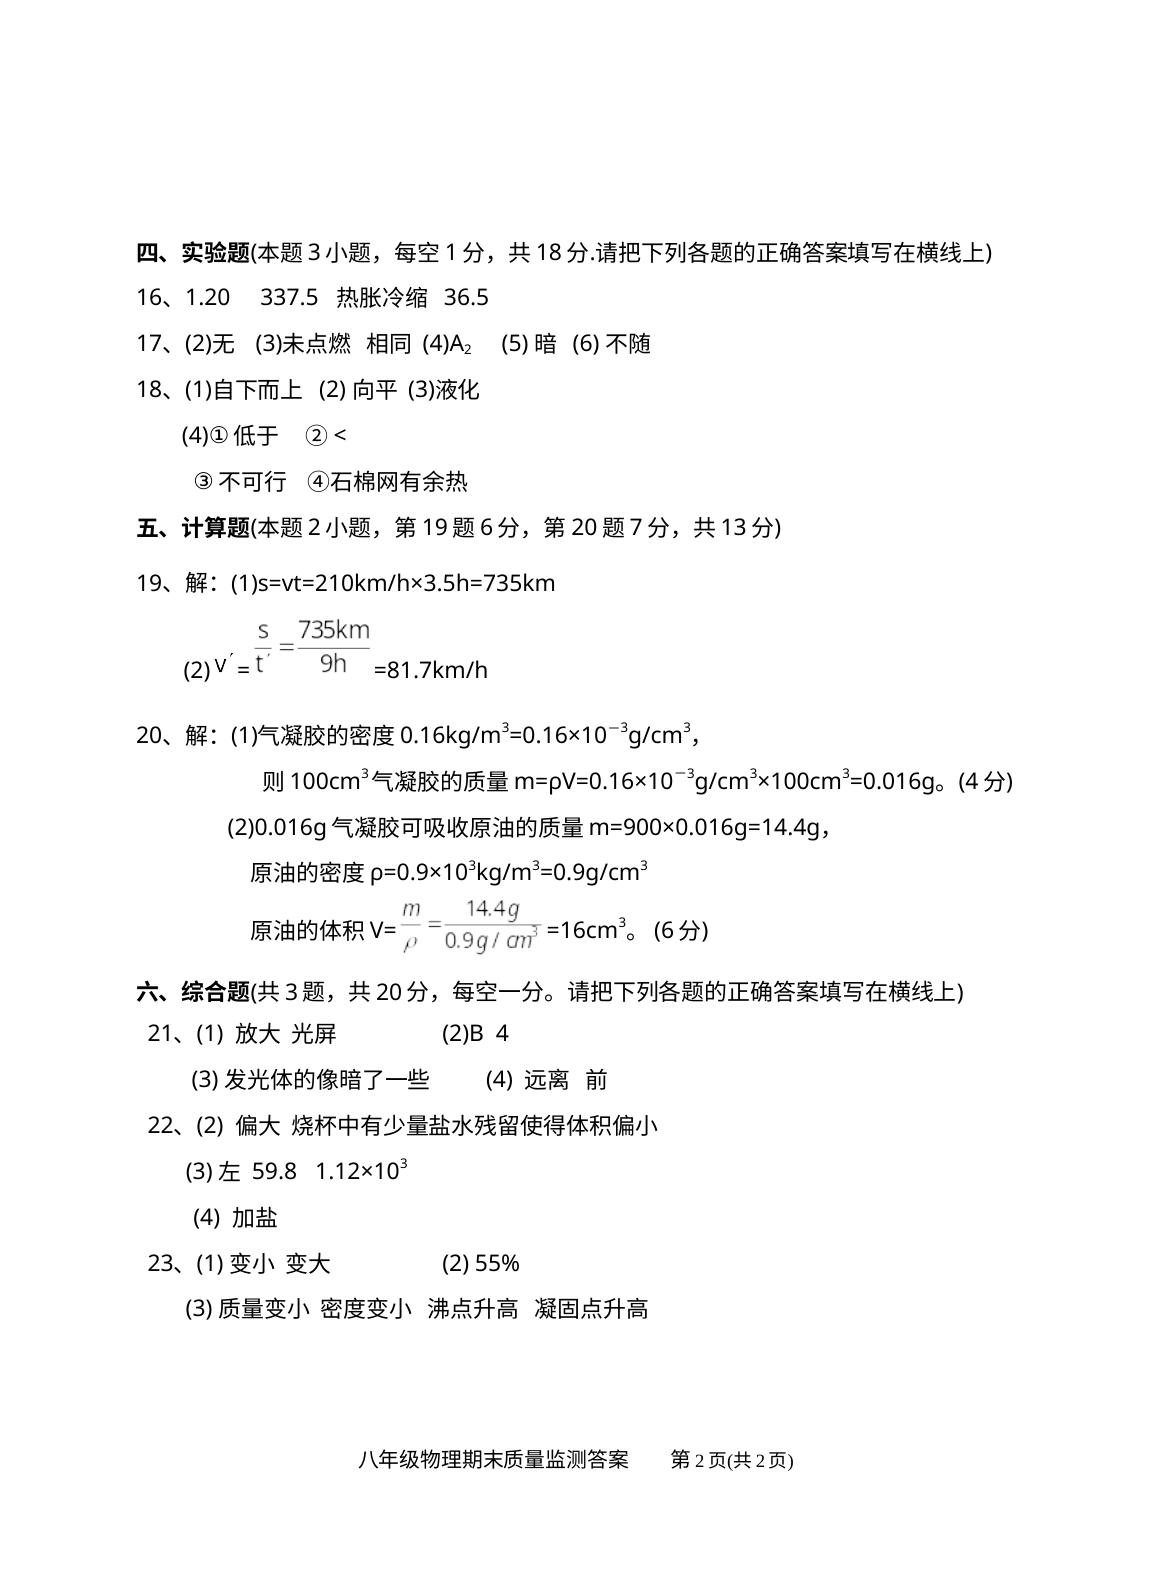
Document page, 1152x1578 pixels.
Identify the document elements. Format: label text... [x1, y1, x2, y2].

text (3) 左 59.8 1.12×103 [136, 1147, 1016, 1193]
text (2)0.016g气凝胶可吸收原油的质量m=900×0.016g=14.4g， [136, 803, 1016, 849]
text 原油的体积V==16cm3。 (6分) [136, 895, 1016, 964]
text 原油的密度ρ=0.9×103kg/m3=0.9g/cm3 [136, 849, 1016, 895]
text (4) 加盐 [136, 1193, 1016, 1239]
text 22、(2) 偏大 烧杯中有少量盐水残留使得体积偏小 [136, 1102, 1016, 1147]
text 23、(1) 变小 变大 (2) 55% [136, 1239, 1016, 1285]
text 17、(2)无 (3)未点燃 相同 (4)A2 (5) 暗 (6) 不随 [136, 320, 1016, 366]
text (4)①低于 ② < [136, 412, 1016, 457]
text ③不可行 ④石棉网有余热 [136, 457, 1016, 503]
text (3) 质量变小 密度变小 沸点升高 凝固点升高 [136, 1285, 1016, 1331]
text 20、解：(1)气凝胶的密度0.16kg/m3=0.16×10－3g/cm3， [136, 712, 1016, 757]
text (2)==81.7km/h [136, 614, 1016, 712]
text 则100cm3气凝胶的质量m=ρV=0.16×10－3g/cm3×100cm3=0.016g。(4分) [136, 757, 1016, 803]
text 六、综合题(共3题，共20分，每空一分。请把下列各题的正确答案填写在横线上) [136, 964, 1016, 1010]
text 五、计算题(本题2小题，第19题6分，第20题7分，共13分) [136, 503, 1016, 549]
text 19、解：(1)s=vt=210km/h×3.5h=735km [136, 549, 1016, 614]
text 18、(1)自下而上 (2) 向平 (3)液化 [136, 366, 1016, 412]
text 16、1.20 337.5 热胀冷缩 36.5 [136, 274, 1016, 320]
text 四、实验题(本题3小题，每空1分，共18分.请把下列各题的正确答案填写在横线上) [136, 228, 1016, 274]
text 21、(1) 放大 光屏 (2)B 4 [136, 1010, 1016, 1056]
text (3) 发光体的像暗了一些 (4) 远离 前 [136, 1056, 1016, 1102]
